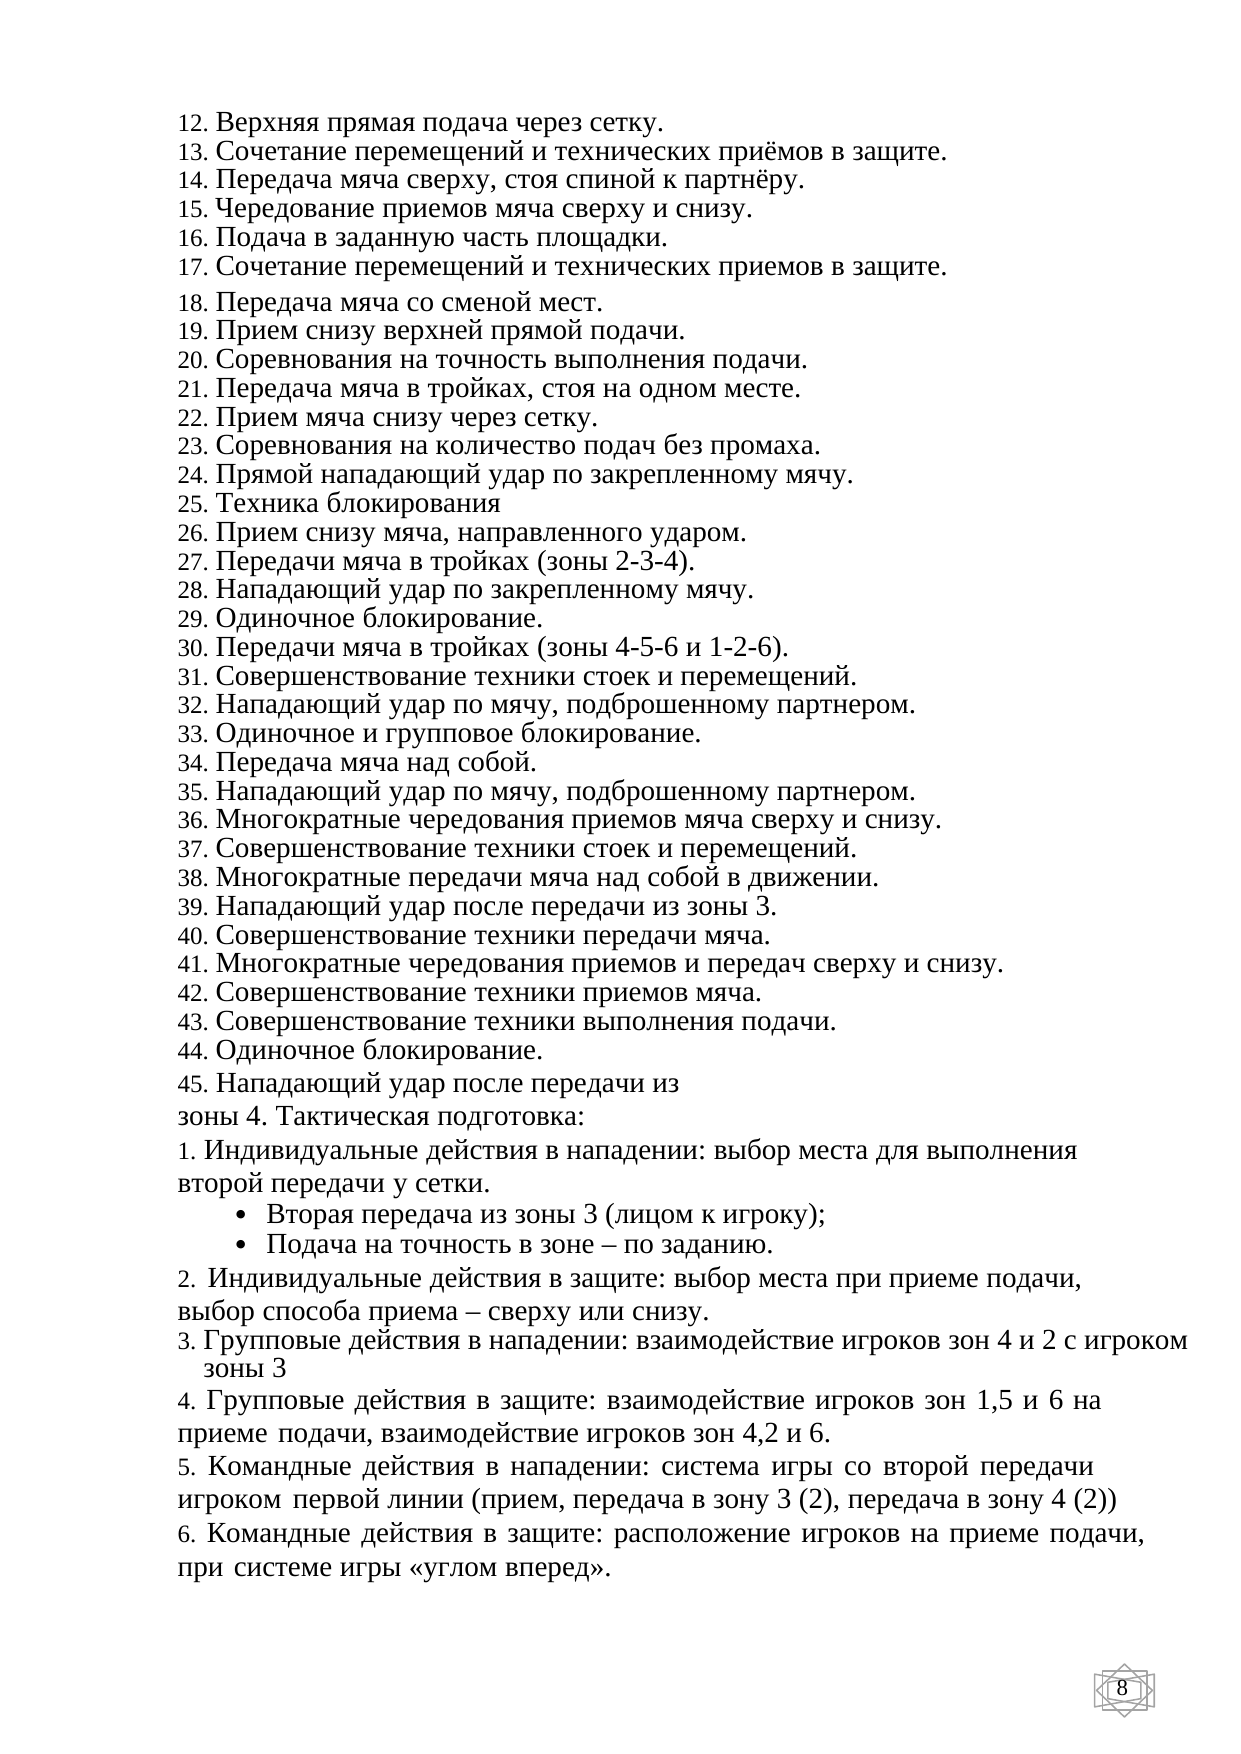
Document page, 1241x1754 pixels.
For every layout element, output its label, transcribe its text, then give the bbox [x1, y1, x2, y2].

list Передачи мяча в тройках (зоны 4-5-6 и 1-2-6). [177, 633, 1209, 662]
list Совершенствование техники приемов мяча. [177, 979, 1209, 1007]
list Индивидуальные действия в защите: выбор места при приеме подачи, выбор способа приема – сверху или снизу. [177, 1260, 1160, 1327]
list Нападающий удар по мячу, подброшенному партнером. [177, 777, 1209, 806]
list Сочетание перемещений и технических приемов в защите. [177, 252, 1209, 281]
list Подача на точность в зоне – по заданию. [236, 1229, 1209, 1260]
list Передача мяча сверху, стоя спиной к партнёру. [177, 166, 1209, 194]
list Командные действия в защите: расположение игроков на приеме подачи, при системе игры «углом вперед». [177, 1515, 1159, 1582]
list Нападающий удар по закрепленному мячу. [177, 576, 1209, 604]
list Многократные чередования приемов мяча сверху и снизу. [177, 806, 1209, 835]
list Прием мяча снизу через сетку. [177, 403, 1209, 432]
list Нападающий удар после передачи из зоны 4. Тактическая подготовка: [177, 1065, 697, 1132]
list Соревнования на точность выполнения подачи. [177, 346, 1209, 374]
list Чередование приемов мяча сверху и снизу. [177, 194, 1209, 223]
list Совершенствование техники стоек и перемещений. [177, 835, 1209, 863]
list Одиночное блокирование. [177, 604, 1209, 633]
list Многократные передачи мяча над собой в движении. [177, 863, 1209, 892]
list Передача мяча над собой. [177, 748, 1209, 777]
list Сочетание перемещений и технических приёмов в защите. [177, 137, 1209, 166]
list Подача в заданную часть площадки. [177, 223, 1209, 252]
list Совершенствование техники выполнения подачи. [177, 1007, 1209, 1036]
list Техника блокирования [177, 489, 1209, 518]
list Групповые действия в защите: взаимодействие игроков зон 1,5 и 6 на приеме подачи, взаимодействие игроков зон 4,2 и 6. [177, 1383, 1159, 1449]
list Передачи мяча в тройках (зоны 2-3-4). [177, 547, 1209, 576]
list Одиночное и групповое блокирование. [177, 719, 1209, 748]
list Соревнования на количество подач без промаха. [177, 432, 1209, 461]
list Прямой нападающий удар по закрепленному мячу. [177, 461, 1209, 489]
list Нападающий удар после передачи из зоны 3. [177, 892, 1209, 921]
list Совершенствование техники стоек и перемещений. [177, 662, 1209, 691]
list Индивидуальные действия в нападении: выбор места для выполнения второй передачи у сетки. [177, 1132, 1159, 1199]
list Групповые действия в нападении: взаимодействие игроков зон 4 и 2 с игроком зоны 3 [177, 1327, 1209, 1383]
list Многократные чередования приемов и передач сверху и снизу. [177, 950, 1209, 978]
list Нападающий удар по мячу, подброшенному партнером. [177, 691, 1209, 719]
list Передача мяча в тройках, стоя на одном месте. [177, 374, 1209, 403]
list Прием снизу верхней прямой подачи. [177, 317, 1209, 345]
list Командные действия в нападении: система игры со второй передачи игроком первой линии (прием, передача в зону 3 (2), передача в зону 4 (2)) [177, 1449, 1159, 1515]
list Совершенствование техники передачи мяча. [177, 921, 1209, 950]
list Одиночное блокирование. [177, 1036, 1209, 1065]
list Передача мяча со сменой мест. [177, 288, 1209, 317]
list Верхняя прямая подача через сетку. [177, 108, 1209, 137]
list Вторая передача из зоны 3 (лицом к игроку); [236, 1199, 1209, 1229]
list Прием снизу мяча, направленного ударом. [177, 518, 1209, 547]
